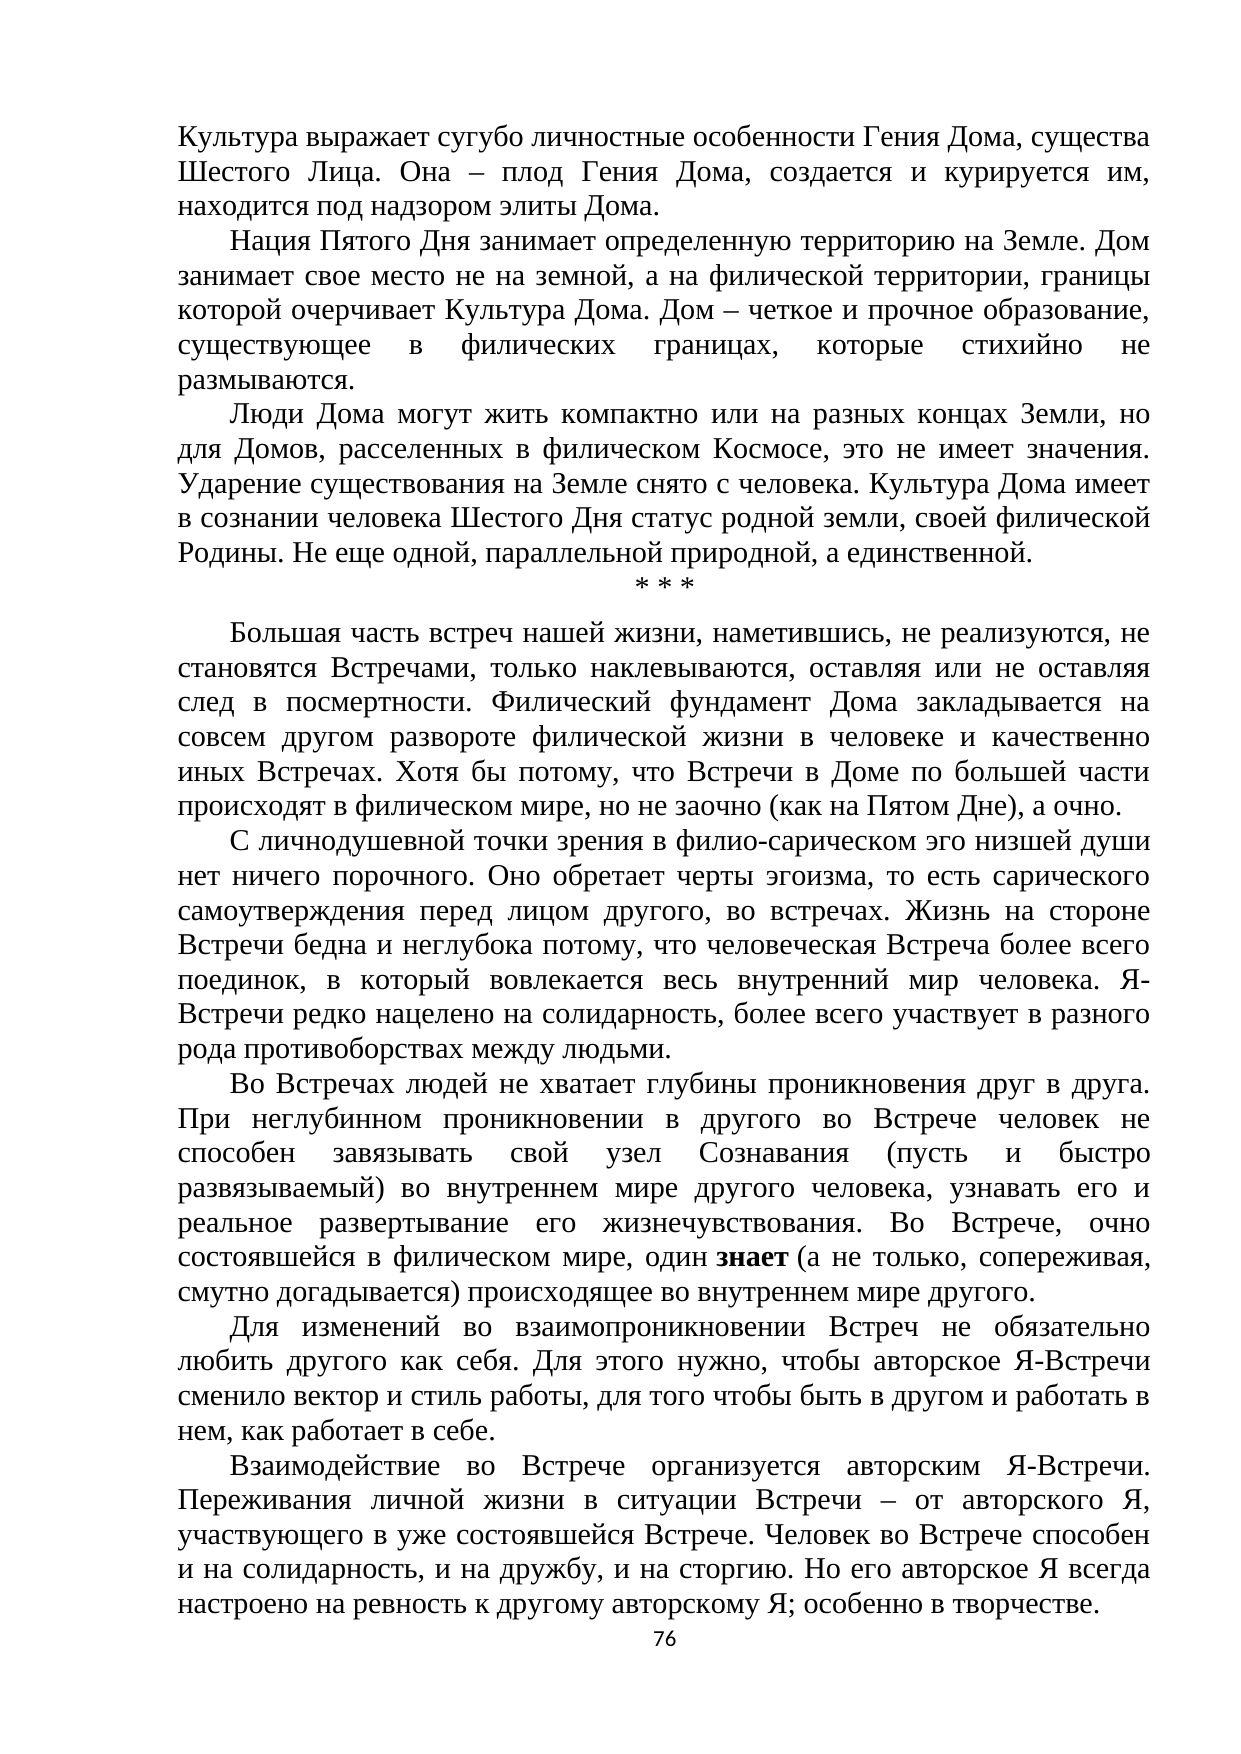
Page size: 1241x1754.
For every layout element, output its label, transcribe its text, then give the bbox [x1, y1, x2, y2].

text * * * [177, 569, 1152, 604]
text Нация Пятого Дня занимает определенную территорию на Земле. Дом занимает свое место не на земной, а на филической территории, границы которой очерчивает Культура Дома. Дом – четкое и прочное образование, существующее в филических границах, которые стихийно не размываются. [177, 222, 1152, 396]
text Во Встречах людей не хватает глубины проникновения друг в друга. При неглубинном проникновении в другого во Встрече человек не способен завязывать свой узел Сознавания (пусть и быстро развязываемый) во внутреннем мире другого человека, узнавать его и реальное развертывание его жизнечувствования. Во Встрече, очно состоявшейся в филическом мире, один знает (а не только, сопереживая, смутно догадывается) происходящее во внутреннем мире другого. [177, 1065, 1152, 1308]
text Люди Дома могут жить компактно или на разных концах Земли, но для Домов, расселенных в филическом Космосе, это не имеет значения. Ударение существования на Земле снято с человека. Культура Дома имеет в сознании человека Шестого Дня статус родной земли, своей филической Родины. Не еще одной, параллельной природной, а единственной. [177, 396, 1152, 569]
text Большая часть встреч нашей жизни, наметившись, не реализуются, не становятся Встречами, только наклевываются, оставляя или не оставляя след в посмертности. Филический фундамент Дома закладывается на совсем другом развороте филической жизни в человеке и качественно иных Встречах. Хотя бы потому, что Встречи в Доме по большей части происходят в филическом мире, но не заочно (как на Пятом Дне), а очно. [177, 614, 1152, 822]
text С личнодушевной точки зрения в филио-сарическом эго низшей души нет ничего порочного. Оно обретает черты эгоизма, то есть сарического самоутверждения перед лицом другого, во встречах. Жизнь на стороне Встречи бедна и неглубока потому, что человеческая Встреча более всего поединок, в который вовлекается весь внутренний мир человека. Я-Встречи редко нацелено на солидарность, более всего участвует в разного рода противоборствах между людьми. [177, 822, 1152, 1065]
text Для изменений во взаимопроникновении Встреч не обязательно любить другого как себя. Для этого нужно, чтобы авторское Я-Встречи сменило вектор и стиль работы, для того чтобы быть в другом и работать в нем, как работает в себе. [177, 1308, 1152, 1447]
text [177, 118, 1152, 222]
text Взаимодействие во Встрече организуется авторским Я-Встречи. Переживания личной жизни в ситуации Встречи – от авторского Я, участвующего в уже состоявшейся Встрече. Человек во Встрече способен и на солидарность, и на дружбу, и на сторгию. Но его авторское Я всегда настроено на ревность к другому авторскому Я; особенно в творчестве. [177, 1447, 1152, 1620]
